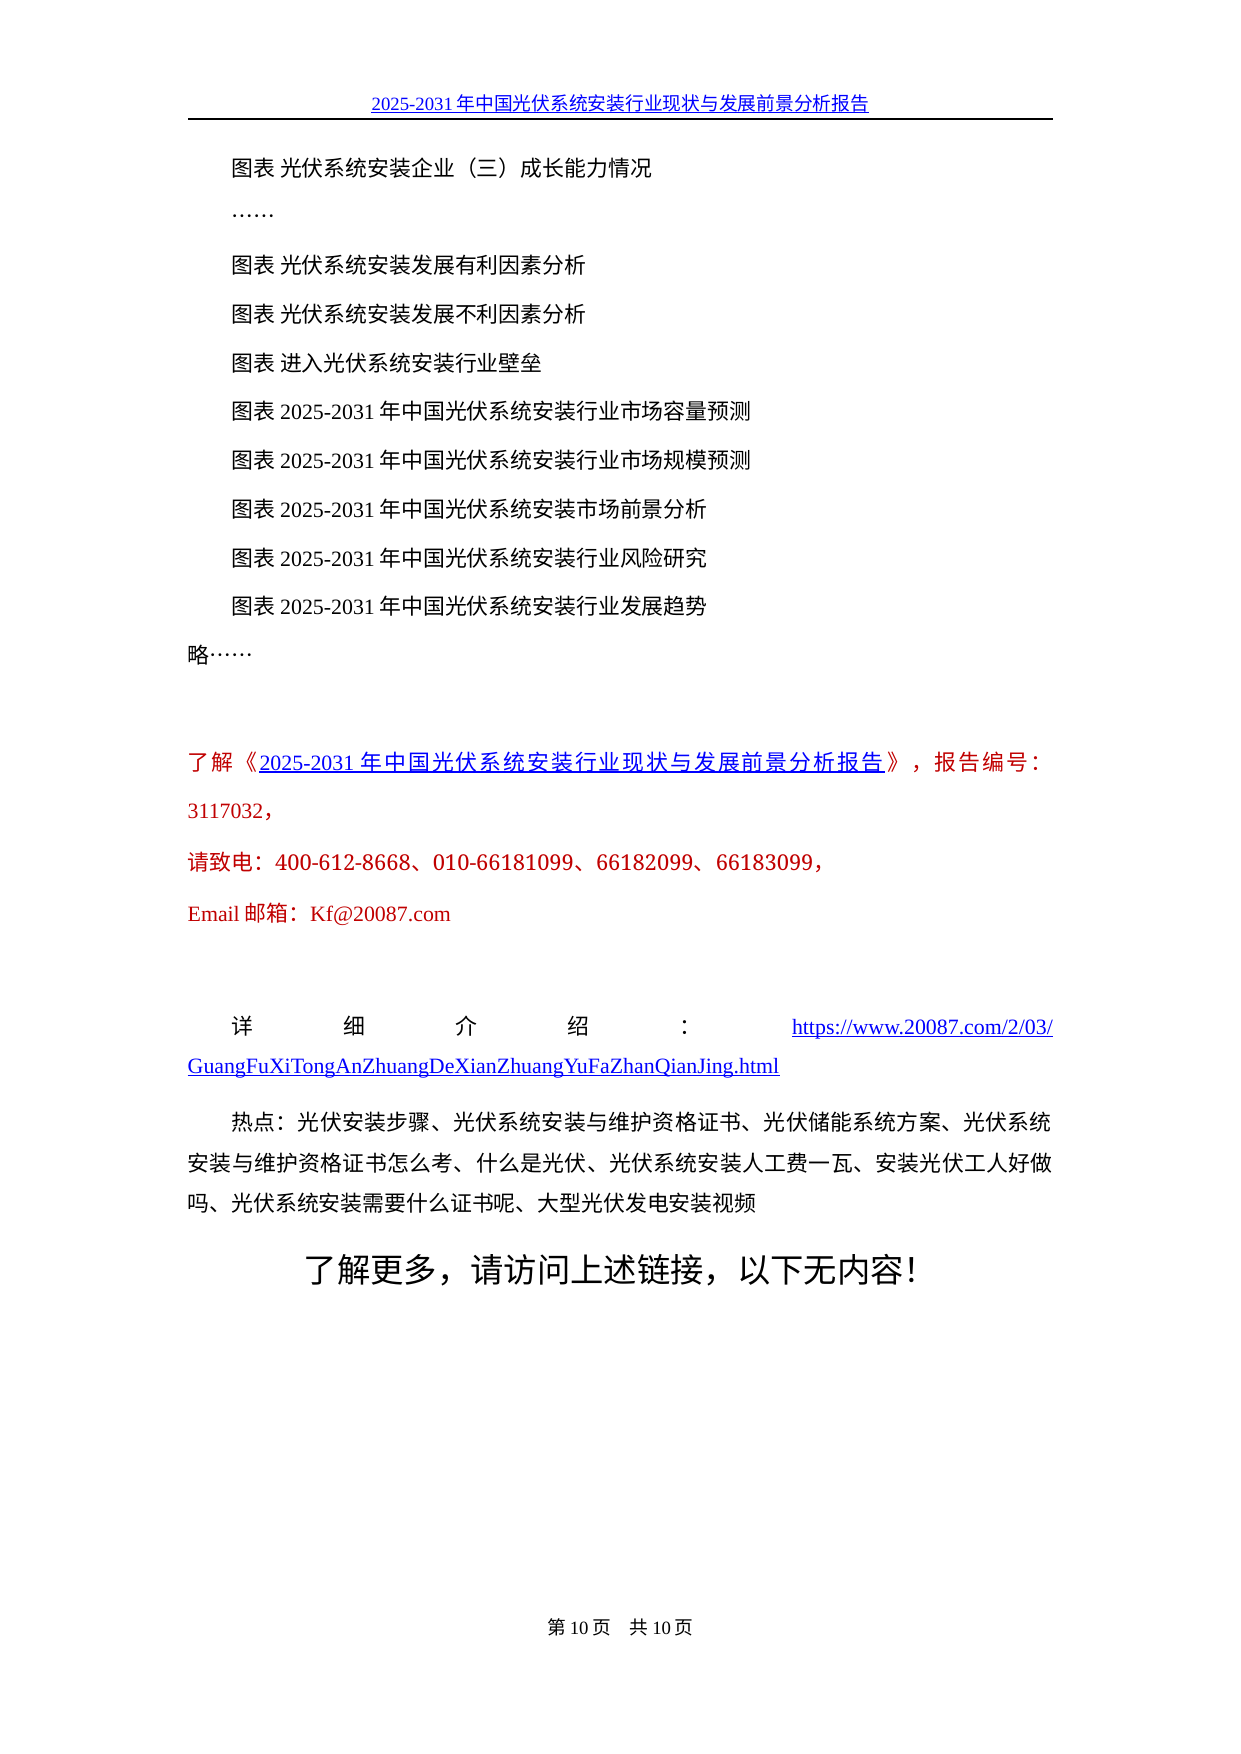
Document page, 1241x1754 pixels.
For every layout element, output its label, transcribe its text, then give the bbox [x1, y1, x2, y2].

text Email邮箱：Kf@20087.com [187, 896, 1053, 928]
text 热点：光伏安装步骤、光伏系统安装与维护资格证书、光伏储能系统方案、光伏系统安装与维护资格证书怎么考、什么是光伏、光伏系统安装人工费一瓦、安装光伏工人好做吗、光伏系统安装需要什么证书呢、大型光伏发电安装视频 [187, 1104, 1053, 1218]
text 了解《2025-2031年中国光伏系统安装行业现状与发展前景分析报告》，报告编号：3117032， [187, 744, 1053, 825]
text 请致电：400-612-8668、010-66181099、66182099、66183099， [187, 844, 1053, 877]
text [187, 150, 1053, 670]
title 了解更多，请访问上述链接，以下无内容！ [187, 1236, 1053, 1301]
text 详细介绍：https://www.20087.com/2/03/GuangFuXiTongAnZhuangDeXianZhuangYuFaZhanQianJing.html [187, 1009, 1053, 1082]
